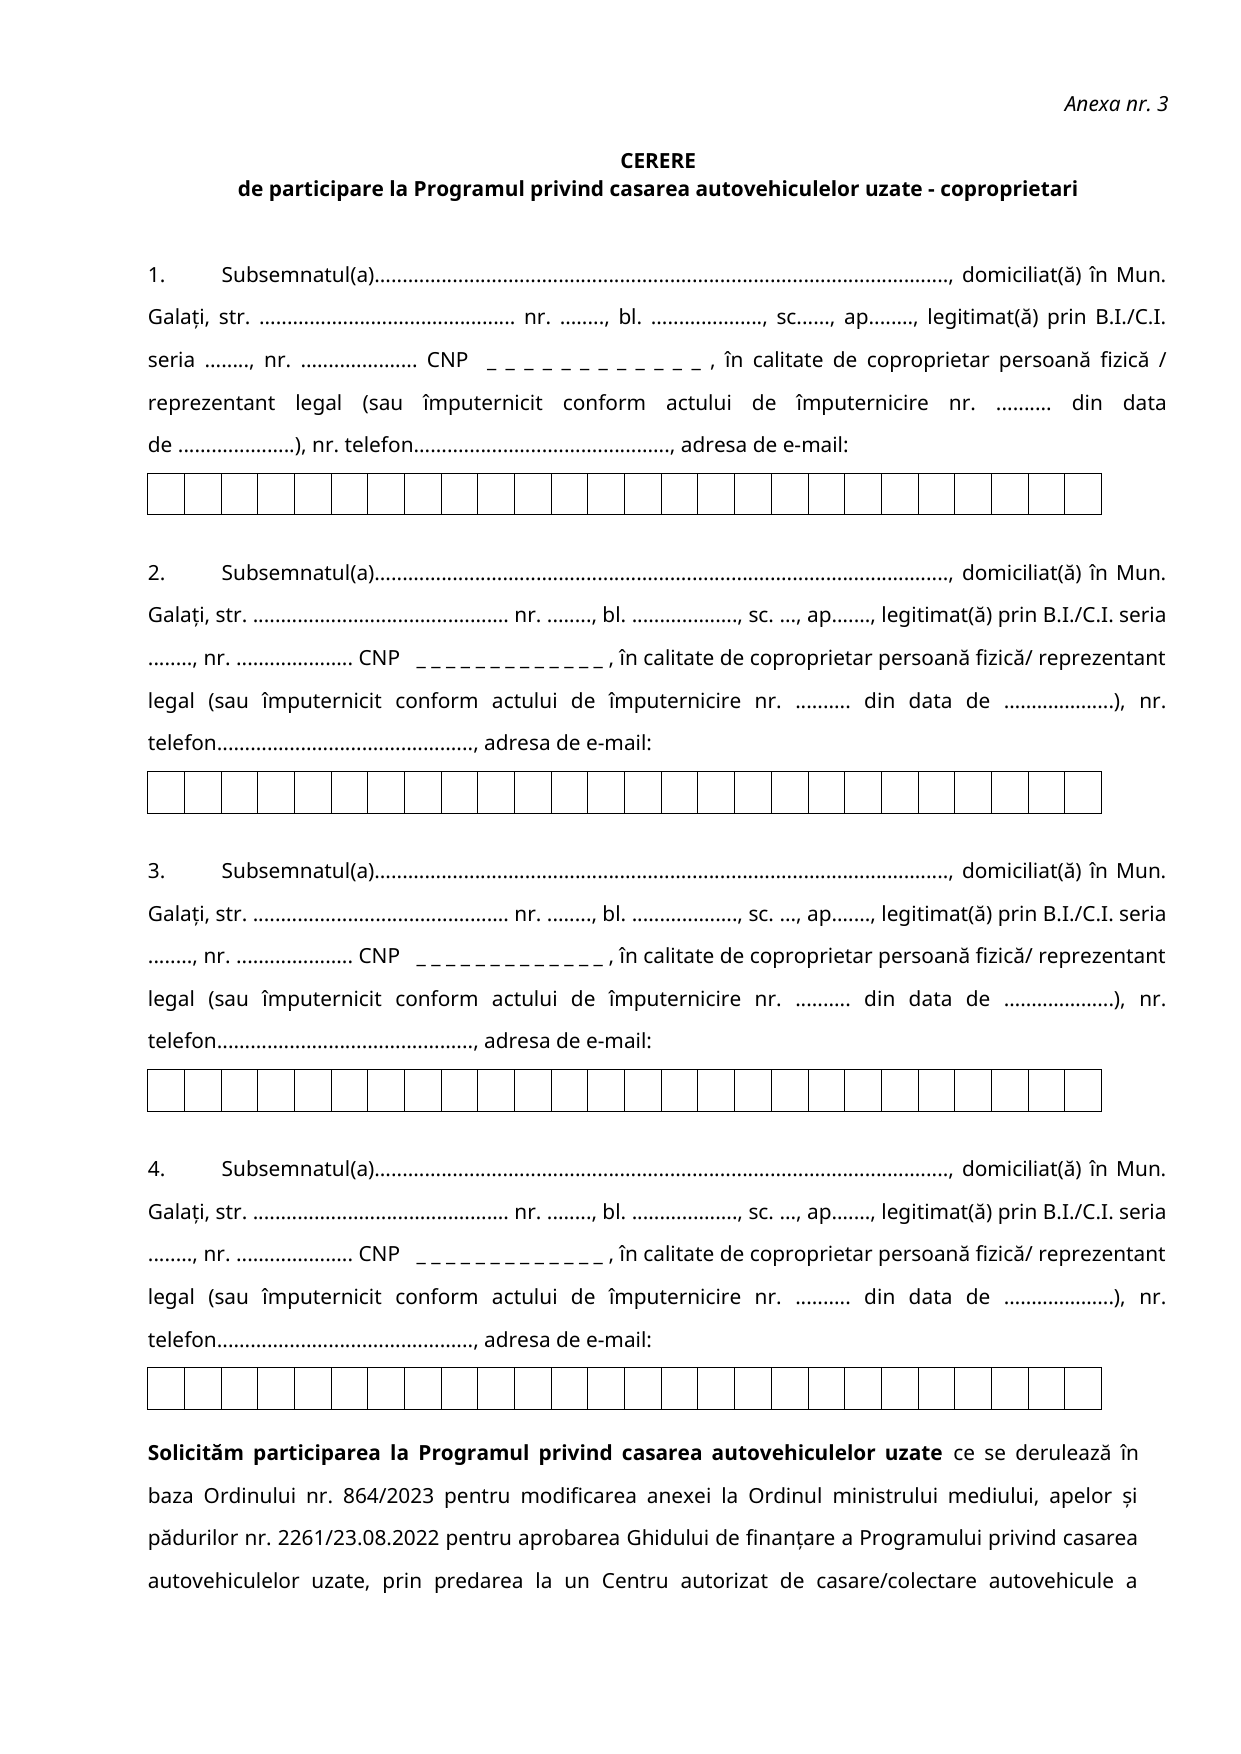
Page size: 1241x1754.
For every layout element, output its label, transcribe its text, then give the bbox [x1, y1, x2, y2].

table_header [185, 772, 221, 812]
table_header [662, 1070, 697, 1111]
table_header [258, 1070, 294, 1111]
table_header [845, 1368, 881, 1409]
table_header [295, 474, 331, 514]
table_header [148, 474, 184, 514]
table_header [148, 772, 184, 812]
table_header [332, 1070, 367, 1111]
table_header [845, 1070, 881, 1111]
table_header [332, 772, 367, 812]
table_header [442, 1368, 477, 1409]
table_header [992, 1070, 1028, 1111]
table_header [222, 772, 257, 812]
table_header [955, 772, 991, 812]
table_header [698, 1368, 734, 1409]
table_header [442, 1070, 477, 1111]
table_header [735, 1368, 771, 1409]
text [148, 1438, 1139, 1594]
table_header [295, 772, 331, 812]
table_header [809, 1070, 844, 1111]
table_header [662, 474, 697, 514]
table_header [735, 772, 771, 812]
table_header [258, 1368, 294, 1409]
table_header [882, 1368, 918, 1409]
table_header [222, 474, 257, 514]
table_header [772, 474, 808, 514]
table_header [845, 772, 881, 812]
table_header [368, 1368, 404, 1409]
table_header [992, 474, 1028, 514]
list Subsemnatul(a)......................................................................................................., domiciliat(ă) în Mun. Galați, str. .............................................. nr. ........, bl. ..................., sc. ..., ap…...., legitimat(ă) prin B.I./C.I. seria ........, nr. ..................... CNP _ _ _ _ _ _ _ _ _ _ _ _ _ , în calitate de coproprietar persoană fizică/ reprezentant legal (sau împuternicit conform actului de împuternicire nr. .......... din data de …..…………...), nr. telefon.............................................., adresa de e-mail: [148, 856, 1168, 1055]
table_header [405, 1368, 441, 1409]
table_header [698, 1070, 734, 1111]
table_header [552, 772, 587, 812]
text de participare la Programul privind casarea autovehiculelor uzate - coproprietari [148, 174, 1168, 203]
table_header [332, 1368, 367, 1409]
list Subsemnatul(a)......................................................................................................., domiciliat(ă) în Mun. Galați, str. .............................................. nr. ........, bl. ..................., sc. ..., ap…...., legitimat(ă) prin B.I./C.I. seria ........, nr. ..................... CNP _ _ _ _ _ _ _ _ _ _ _ _ _ , în calitate de coproprietar persoană fizică/ reprezentant legal (sau împuternicit conform actului de împuternicire nr. .......... din data de …..…………...), nr. telefon.............................................., adresa de e-mail: [148, 558, 1168, 757]
table_header [1029, 1368, 1064, 1409]
table_header [588, 1368, 624, 1409]
table_header [405, 474, 441, 514]
table_header [698, 772, 734, 812]
table_header [1065, 772, 1101, 812]
table_header [478, 474, 514, 514]
table_header [332, 474, 367, 514]
table_header [258, 772, 294, 812]
table_header [992, 772, 1028, 812]
table_header [1029, 1070, 1064, 1111]
table_header [1065, 1070, 1101, 1111]
table_header [478, 1368, 514, 1409]
text Anexa nr. 3 [148, 89, 1168, 118]
table_header [515, 772, 551, 812]
table_header [478, 1070, 514, 1111]
table_header [1065, 474, 1101, 514]
table_header [552, 474, 587, 514]
table_header [992, 1368, 1028, 1409]
table_header [772, 772, 808, 812]
table_header [515, 1368, 551, 1409]
table_header [735, 1070, 771, 1111]
table_header [588, 474, 624, 514]
table_header [809, 1368, 844, 1409]
table_header [809, 474, 844, 514]
table_header [368, 772, 404, 812]
table_header [845, 474, 881, 514]
table_header [515, 474, 551, 514]
table_header [148, 1070, 184, 1111]
table_header [368, 1070, 404, 1111]
list Subsemnatul(a)......................................................................................................., domiciliat(ă) în Mun. Galați, str. .............................................. nr. ........, bl. ...................., sc......, ap........, legitimat(ă) prin B.I./C.I. seria ........, nr. ..................... CNP _ _ _ _ _ _ _ _ _ _ _ _ , în calitate de coproprietar persoană fizică / reprezentant legal (sau împuternicit conform actului de împuternicire nr. .......... din data de .....................), nr. telefon.............................................., adresa de e-mail: [148, 260, 1168, 459]
table_header [185, 1368, 221, 1409]
table_header [919, 1368, 954, 1409]
table_header [148, 1368, 184, 1409]
table_header [662, 772, 697, 812]
table_header [478, 772, 514, 812]
table_header [882, 474, 918, 514]
table_header [809, 772, 844, 812]
table_header [625, 772, 661, 812]
table_header [698, 474, 734, 514]
table_header [588, 772, 624, 812]
table_header [1029, 474, 1064, 514]
table_header [955, 474, 991, 514]
table_header [552, 1070, 587, 1111]
table_header [955, 1368, 991, 1409]
table_header [919, 772, 954, 812]
table_header [625, 474, 661, 514]
table_header [919, 474, 954, 514]
table_header [735, 474, 771, 514]
table_header [295, 1368, 331, 1409]
table_header [295, 1070, 331, 1111]
table_header [552, 1368, 587, 1409]
table_header [1029, 772, 1064, 812]
table_header [662, 1368, 697, 1409]
table_header [625, 1368, 661, 1409]
table_header [1065, 1368, 1101, 1409]
text CERERE [148, 146, 1168, 174]
table_header [772, 1070, 808, 1111]
table_header [442, 474, 477, 514]
table_header [772, 1368, 808, 1409]
table_header [185, 474, 221, 514]
table_header [258, 474, 294, 514]
table_header [625, 1070, 661, 1111]
table_header [222, 1368, 257, 1409]
table_header [222, 1070, 257, 1111]
list Subsemnatul(a)......................................................................................................., domiciliat(ă) în Mun. Galați, str. .............................................. nr. ........, bl. ..................., sc. ..., ap…...., legitimat(ă) prin B.I./C.I. seria ........, nr. ..................... CNP _ _ _ _ _ _ _ _ _ _ _ _ _ , în calitate de coproprietar persoană fizică/ reprezentant legal (sau împuternicit conform actului de împuternicire nr. .......... din data de …..…………...), nr. telefon.............................................., adresa de e-mail: [148, 1154, 1168, 1353]
table_header [955, 1070, 991, 1111]
table_header [882, 1070, 918, 1111]
table_header [368, 474, 404, 514]
table_header [588, 1070, 624, 1111]
table_header [185, 1070, 221, 1111]
table_header [882, 772, 918, 812]
table_header [405, 1070, 441, 1111]
table_header [442, 772, 477, 812]
table_header [919, 1070, 954, 1111]
table_header [405, 772, 441, 812]
table_header [515, 1070, 551, 1111]
